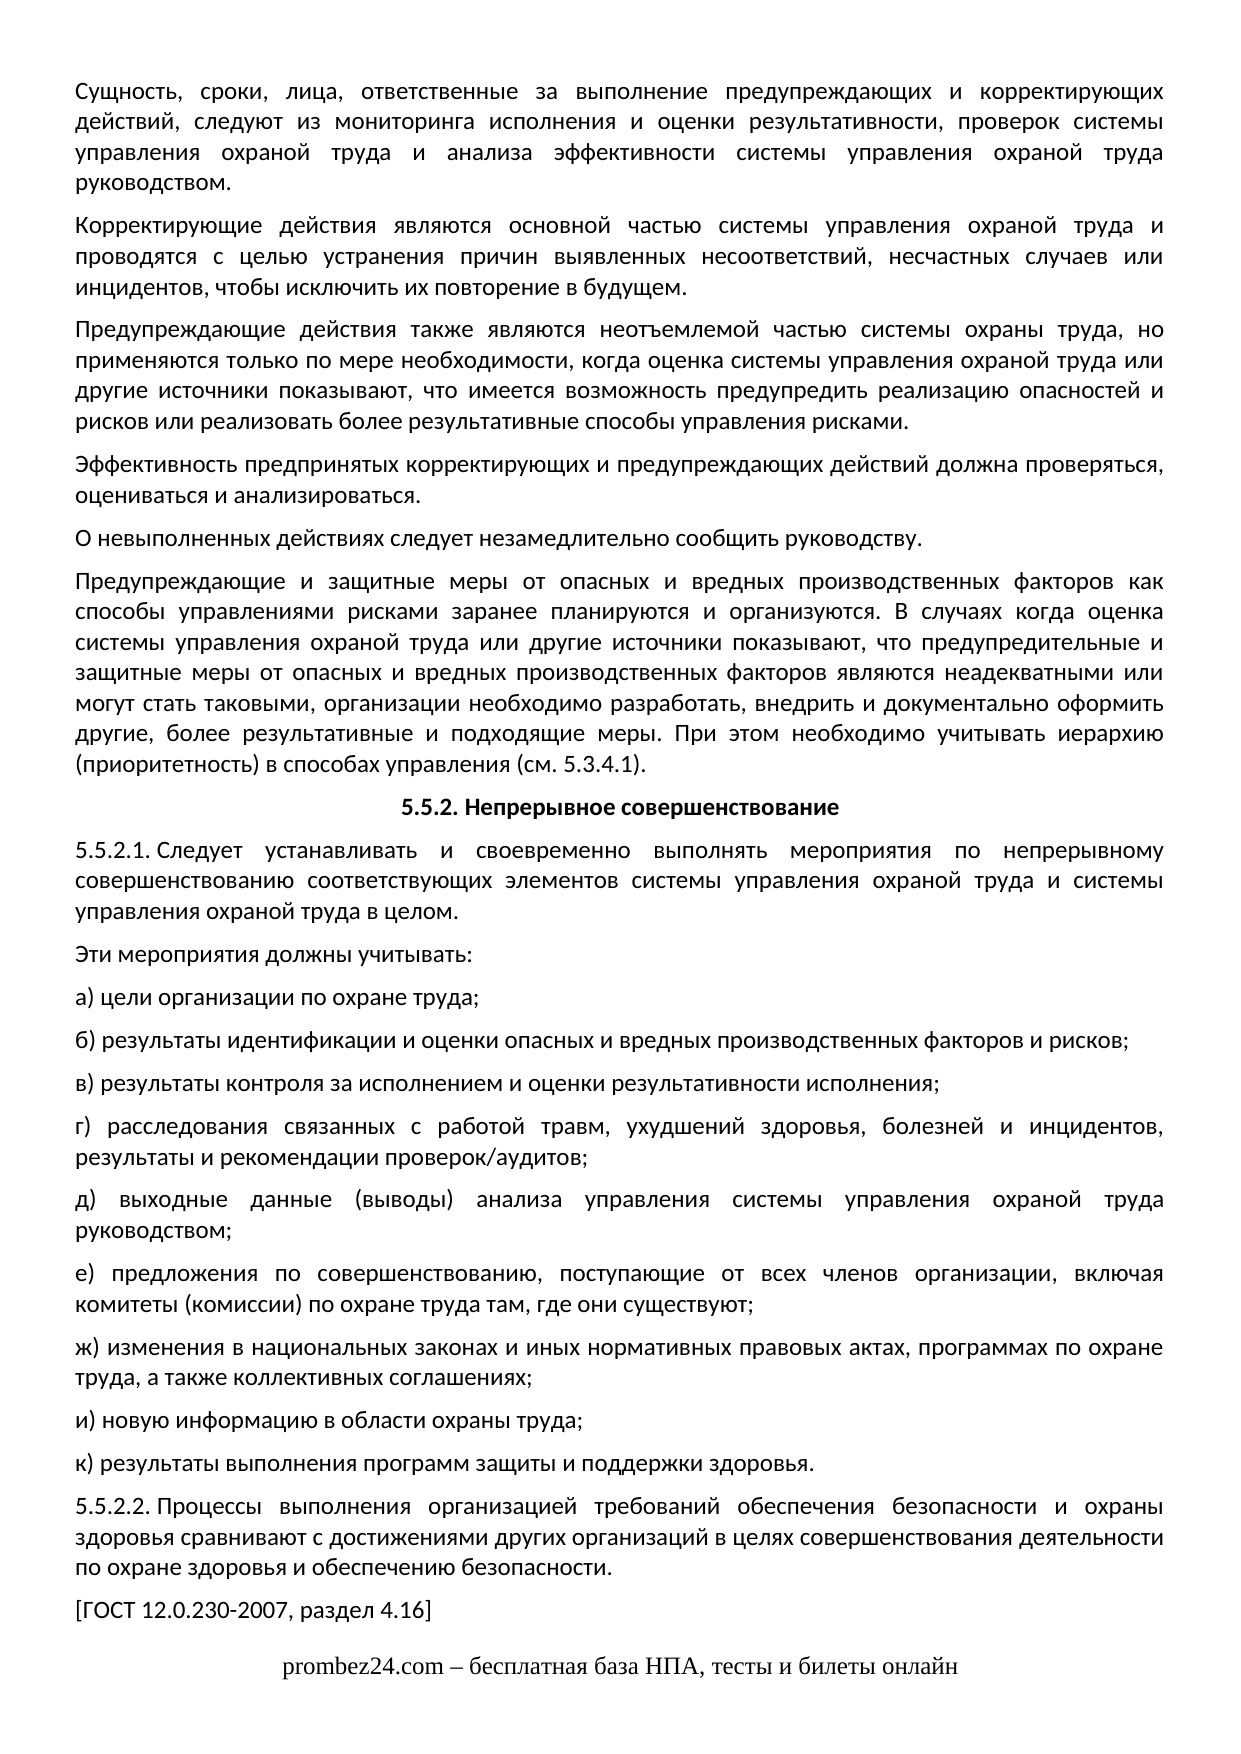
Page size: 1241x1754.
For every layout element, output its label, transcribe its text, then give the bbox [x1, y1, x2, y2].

text Предупреждающие действия также являются неотъемлемой частью системы охраны труда, но применяются только по мере необходимости, когда оценка системы управления охраной труда или другие источники показывают, что имеется возможность предупредить реализацию опасностей и рисков или реализовать более результативные способы управления рисками. [75, 314, 1165, 436]
text Корректирующие действия являются основной частью системы управления охраной труда и проводятся с целью устранения причин выявленных несоответствий, несчастных случаев или инцидентов, чтобы исключить их повторение в будущем. [75, 209, 1165, 301]
text 5.5.2.1. Следует устанавливать и своевременно выполнять мероприятия по непрерывному совершенствованию соответствующих элементов системы управления охраной труда и системы управления охраной труда в целом. [75, 834, 1165, 926]
text Эффективность предпринятых корректирующих и предупреждающих действий должна проверяться, оцениваться и анализироваться. [75, 448, 1165, 509]
text О невыполненных действиях следует незамедлительно сообщить руководству. [75, 522, 1165, 552]
text [ГОСТ 12.0.230-2007, раздел 4.16] [75, 1594, 1165, 1625]
text 5.5.2.2. Процессы выполнения организацией требований обеспечения безопасности и охраны здоровья сравнивают с достижениями других организаций в целях совершенствования деятельности по охране здоровья и обеспечению безопасности. [75, 1490, 1165, 1582]
text Предупреждающие и защитные меры от опасных и вредных производственных факторов как способы управлениями рисками заранее планируются и организуются. В случаях когда оценка системы управления охраной труда или другие источники показывают, что предупредительные и защитные меры от опасных и вредных производственных факторов являются неадекватными или могут стать таковыми, организации необходимо разработать, внедрить и документально оформить другие, более результативные и подходящие меры. При этом необходимо учитывать иерархию (приоритетность) в способах управления (см. 5.3.4.1). [75, 565, 1165, 778]
text г) расследования связанных с работой травм, ухудшений здоровья, болезней и инцидентов, результаты и рекомендации проверок/аудитов; [75, 1110, 1165, 1171]
text и) новую информацию в области охраны труда; [75, 1404, 1165, 1435]
text д) выходные данные (выводы) анализа управления системы управления охраной труда руководством; [75, 1184, 1165, 1245]
text 5.5.2. Непрерывное совершенствование [75, 791, 1165, 821]
text б) результаты идентификации и оценки опасных и вредных производственных факторов и рисков; [75, 1024, 1165, 1054]
text Сущность, сроки, лица, ответственные за выполнение предупреждающих и корректирующих действий, следуют из мониторинга исполнения и оценки результативности, проверок системы управления охраной труда и анализа эффективности системы управления охраной труда руководством. [75, 75, 1165, 197]
text в) результаты контроля за исполнением и оценки результативности исполнения; [75, 1067, 1165, 1098]
text Эти мероприятия должны учитывать: [75, 938, 1165, 968]
text к) результаты выполнения программ защиты и поддержки здоровья. [75, 1447, 1165, 1478]
text е) предложения по совершенствованию, поступающие от всех членов организации, включая комитеты (комиссии) по охране труда там, где они существуют; [75, 1257, 1165, 1318]
text ж) изменения в национальных законах и иных нормативных правовых актах, программах по охране труда, а также коллективных соглашениях; [75, 1331, 1165, 1392]
text а) цели организации по охране труда; [75, 981, 1165, 1012]
